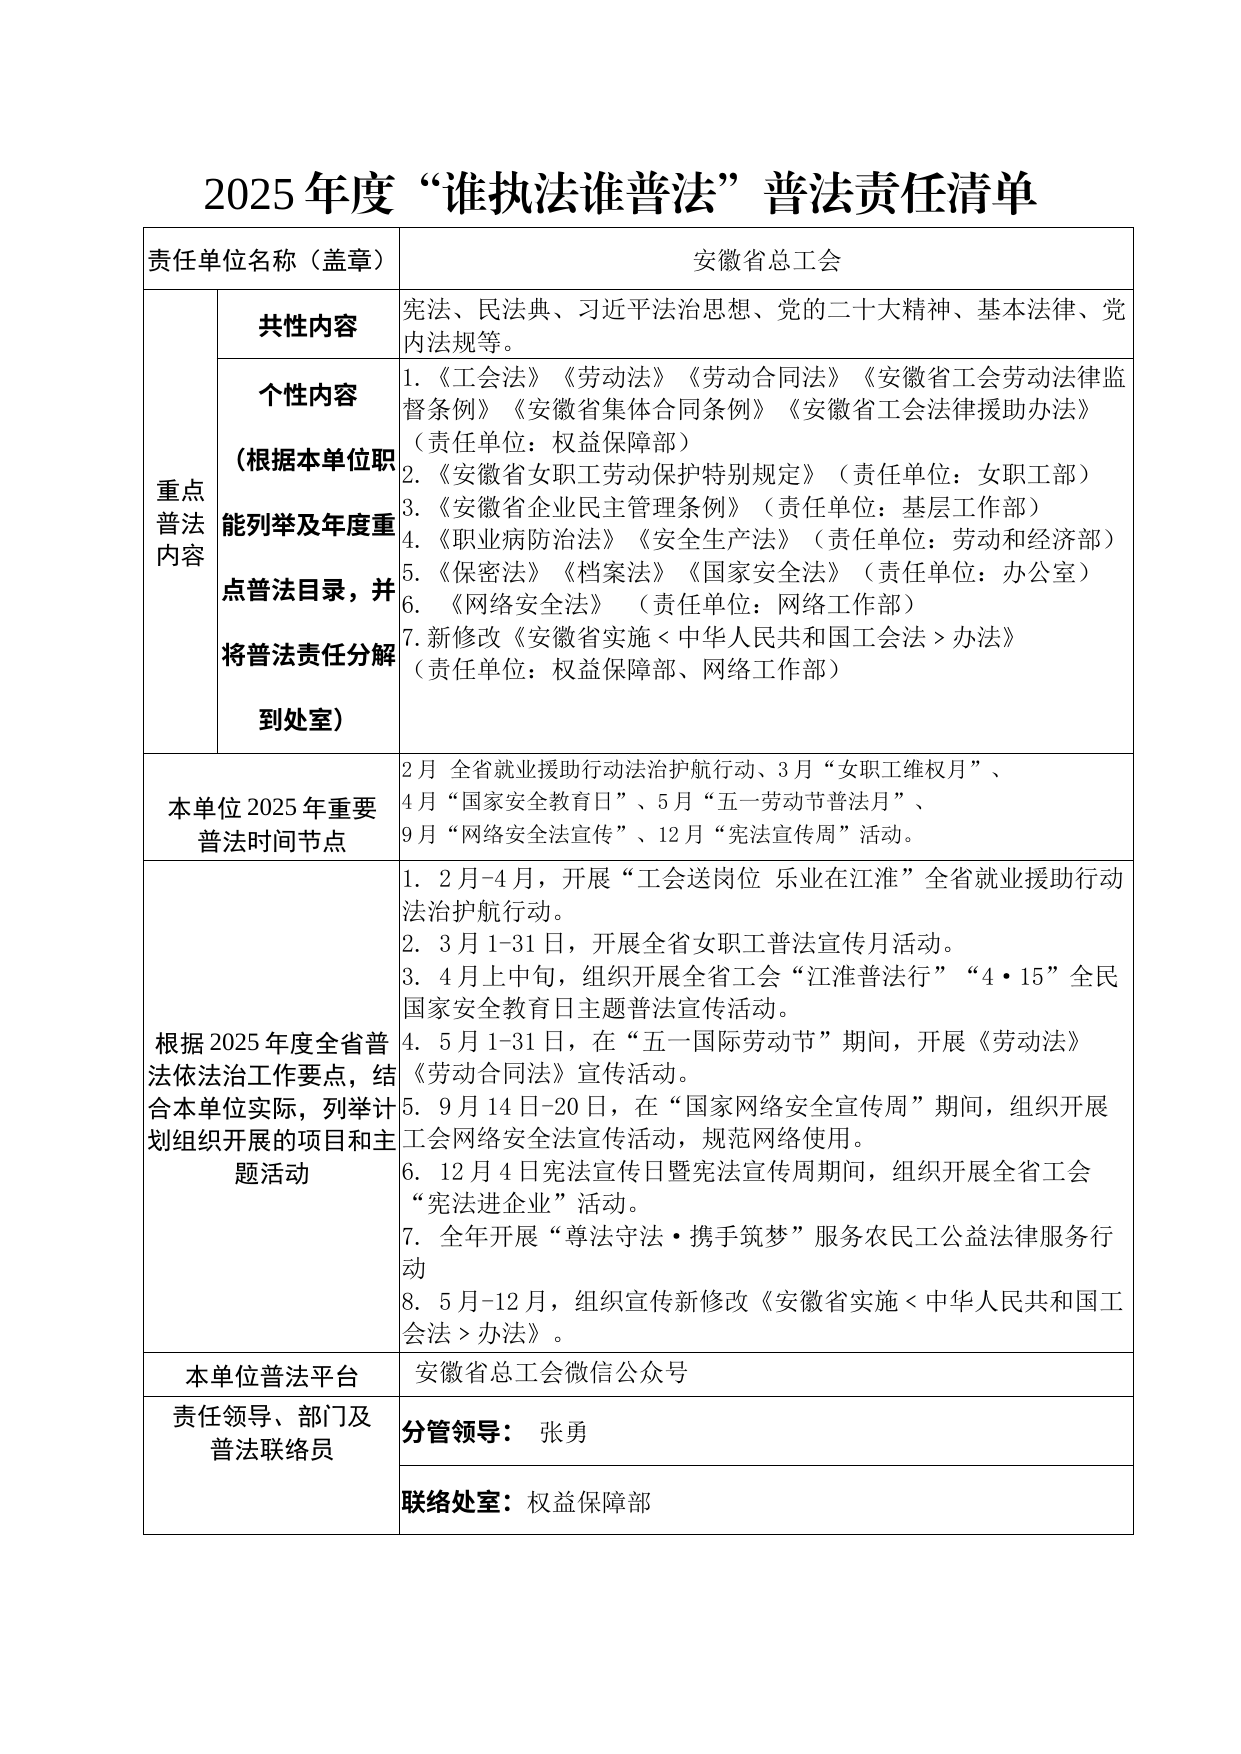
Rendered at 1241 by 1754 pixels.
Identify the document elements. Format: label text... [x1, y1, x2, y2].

table_cell 分管领导： 张勇 [400, 1397, 1133, 1465]
table_cell 重点 普法内容 [144, 290, 217, 752]
table_cell 本单位普法平台 [144, 1353, 399, 1396]
table_header 责任单位名称（盖章） [144, 228, 399, 289]
table_cell 个性内容 （根据本单位职能列举及年度重点普法目录，并将普法责任分解到处室） [218, 359, 399, 752]
table_cell 本单位2025年重要 普法时间节点 [144, 754, 399, 860]
table_cell 宪法、民法典、习近平法治思想、党的二十大精神、基本法律、党内法规等。 [400, 290, 1133, 358]
table_cell 共性内容 [218, 290, 399, 358]
table_cell 根据2025年度全省普法依法治工作要点，结合本单位实际，列举计划组织开展的项目和主题活动 [144, 861, 399, 1352]
table_cell 2月-4月，开展“工会送岗位 乐业在江淮”全省就业援助行动法治护航行动。 3月1-31日，开展全省女职工普法宣传月活动。 3. 4月上中旬，组织开展全省工会“江淮普法行”“4·15”全民国家安全教育日主题普法宣传活动。 4. 5月1-31日，在“五一国际劳动节”期间，开展《劳动法》《劳动合同法》宣传活动。 5. 9月14日-20日，在“国家网络安全宣传周”期间，组织开展工会网络安全法宣传活动，规范网络使用。 6. 12月4日宪法宣传日暨宪法宣传周期间，组织开展全省工会“宪法进企业”活动。 7. 全年开展“尊法守法·携手筑梦”服务农民工公益法律服务行动 8. 5月-12月，组织宣传新修改《安徽省实施﹤中华人民共和国工会法﹥办法》。 [400, 861, 1133, 1352]
table_cell 1.《工会法》《劳动法》《劳动合同法》《安徽省工会劳动法律监督条例》《安徽省集体合同条例》《安徽省工会法律援助办法》 （责任单位：权益保障部） 2.《安徽省女职工劳动保护特别规定》（责任单位：女职工部） 3.《安徽省企业民主管理条例》（责任单位：基层工作部） 4.《职业病防治法》《安全生产法》（责任单位：劳动和经济部） 5.《保密法》《档案法》《国家安全法》（责任单位：办公室） 6. 《网络安全法》 （责任单位：网络工作部） 7.新修改《安徽省实施﹤中华人民共和国工会法﹥办法》 （责任单位：权益保障部、网络工作部） [400, 359, 1133, 752]
table_cell 安徽省总工会微信公众号 [400, 1353, 1133, 1396]
table_cell 2月 全省就业援助行动法治护航行动、3月“女职工维权月”、 4月“国家安全教育日”、5月“五一劳动节普法月”、 9月“网络安全法宣传”、12月“宪法宣传周”活动。 [400, 754, 1133, 860]
table_cell 联络处室：权益保障部 [400, 1466, 1133, 1534]
text 2025年度“谁执法谁普法”普法责任清单 [187, 162, 1053, 227]
table_cell 责任领导、部门及 普法联络员 [144, 1397, 399, 1534]
table_header 安徽省总工会 [400, 228, 1133, 289]
